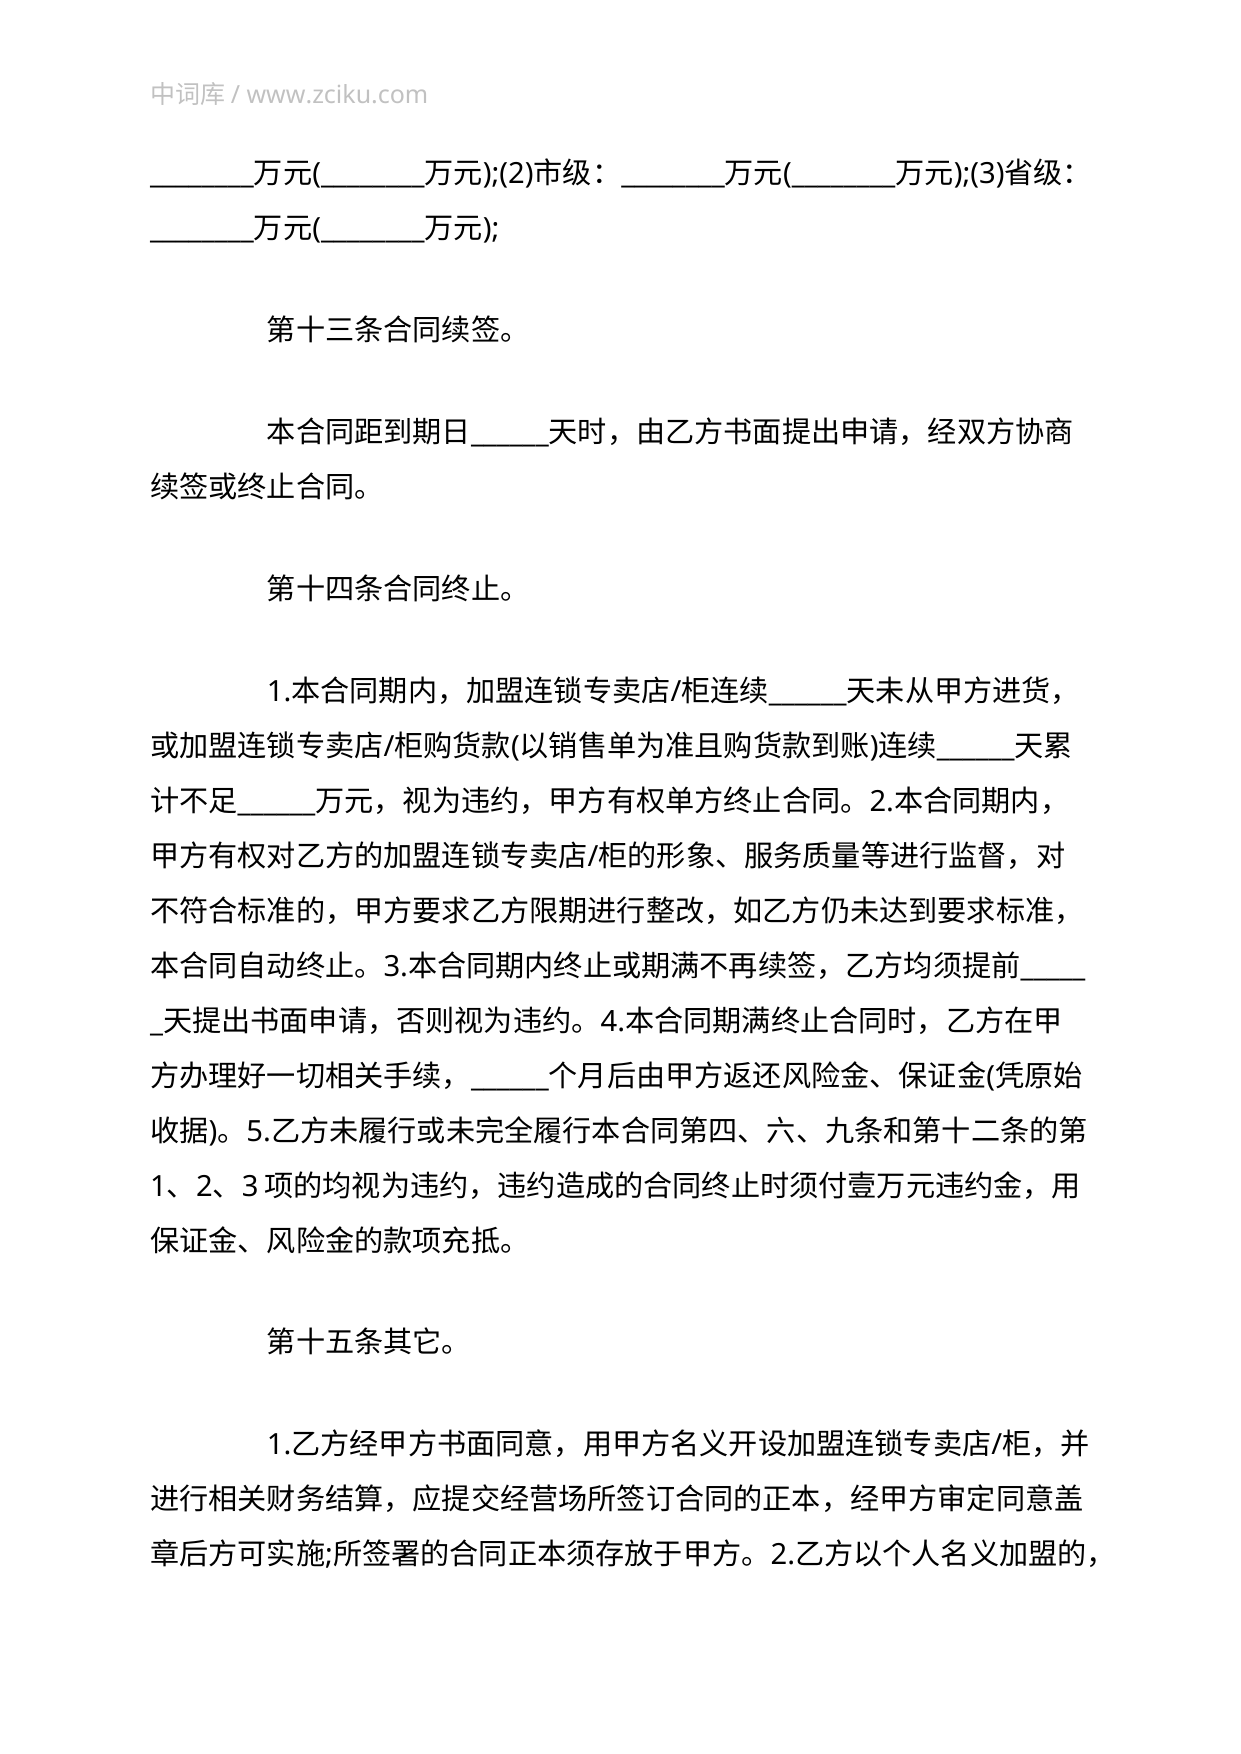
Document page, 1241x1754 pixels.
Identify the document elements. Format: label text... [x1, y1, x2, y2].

text 1.本合同期内，加盟连锁专卖店/柜连续______天未从甲方进货，或加盟连锁专卖店/柜购货款(以销售单为准且购货款到账)连续______天累计不足______万元，视为违约，甲方有权单方终止合同。2.本合同期内，甲方有权对乙方的加盟连锁专卖店/柜的形象、服务质量等进行监督，对不符合标准的，甲方要求乙方限期进行整改，如乙方仍未达到要求标准，本合同自动终止。3.本合同期内终止或期满不再续签，乙方均须提前______天提出书面申请，否则视为违约。4.本合同期满终止合同时，乙方在甲方办理好一切相关手续，______个月后由甲方返还风险金、保证金(凭原始收据)。5.乙方未履行或未完全履行本合同第四、六、九条和第十二条的第1、2、3项的均视为违约，违约造成的合同终止时须付壹万元违约金，用保证金、风险金的款项充抵。 [150, 667, 1090, 1259]
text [150, 150, 1090, 247]
text 第十五条其它。 [150, 1319, 1090, 1361]
text 第十三条合同续签。 [150, 307, 1090, 349]
text 第十四条合同终止。 [150, 566, 1090, 608]
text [150, 1421, 1090, 1573]
text 本合同距到期日______天时，由乙方书面提出申请，经双方协商续签或终止合同。 [150, 409, 1090, 506]
